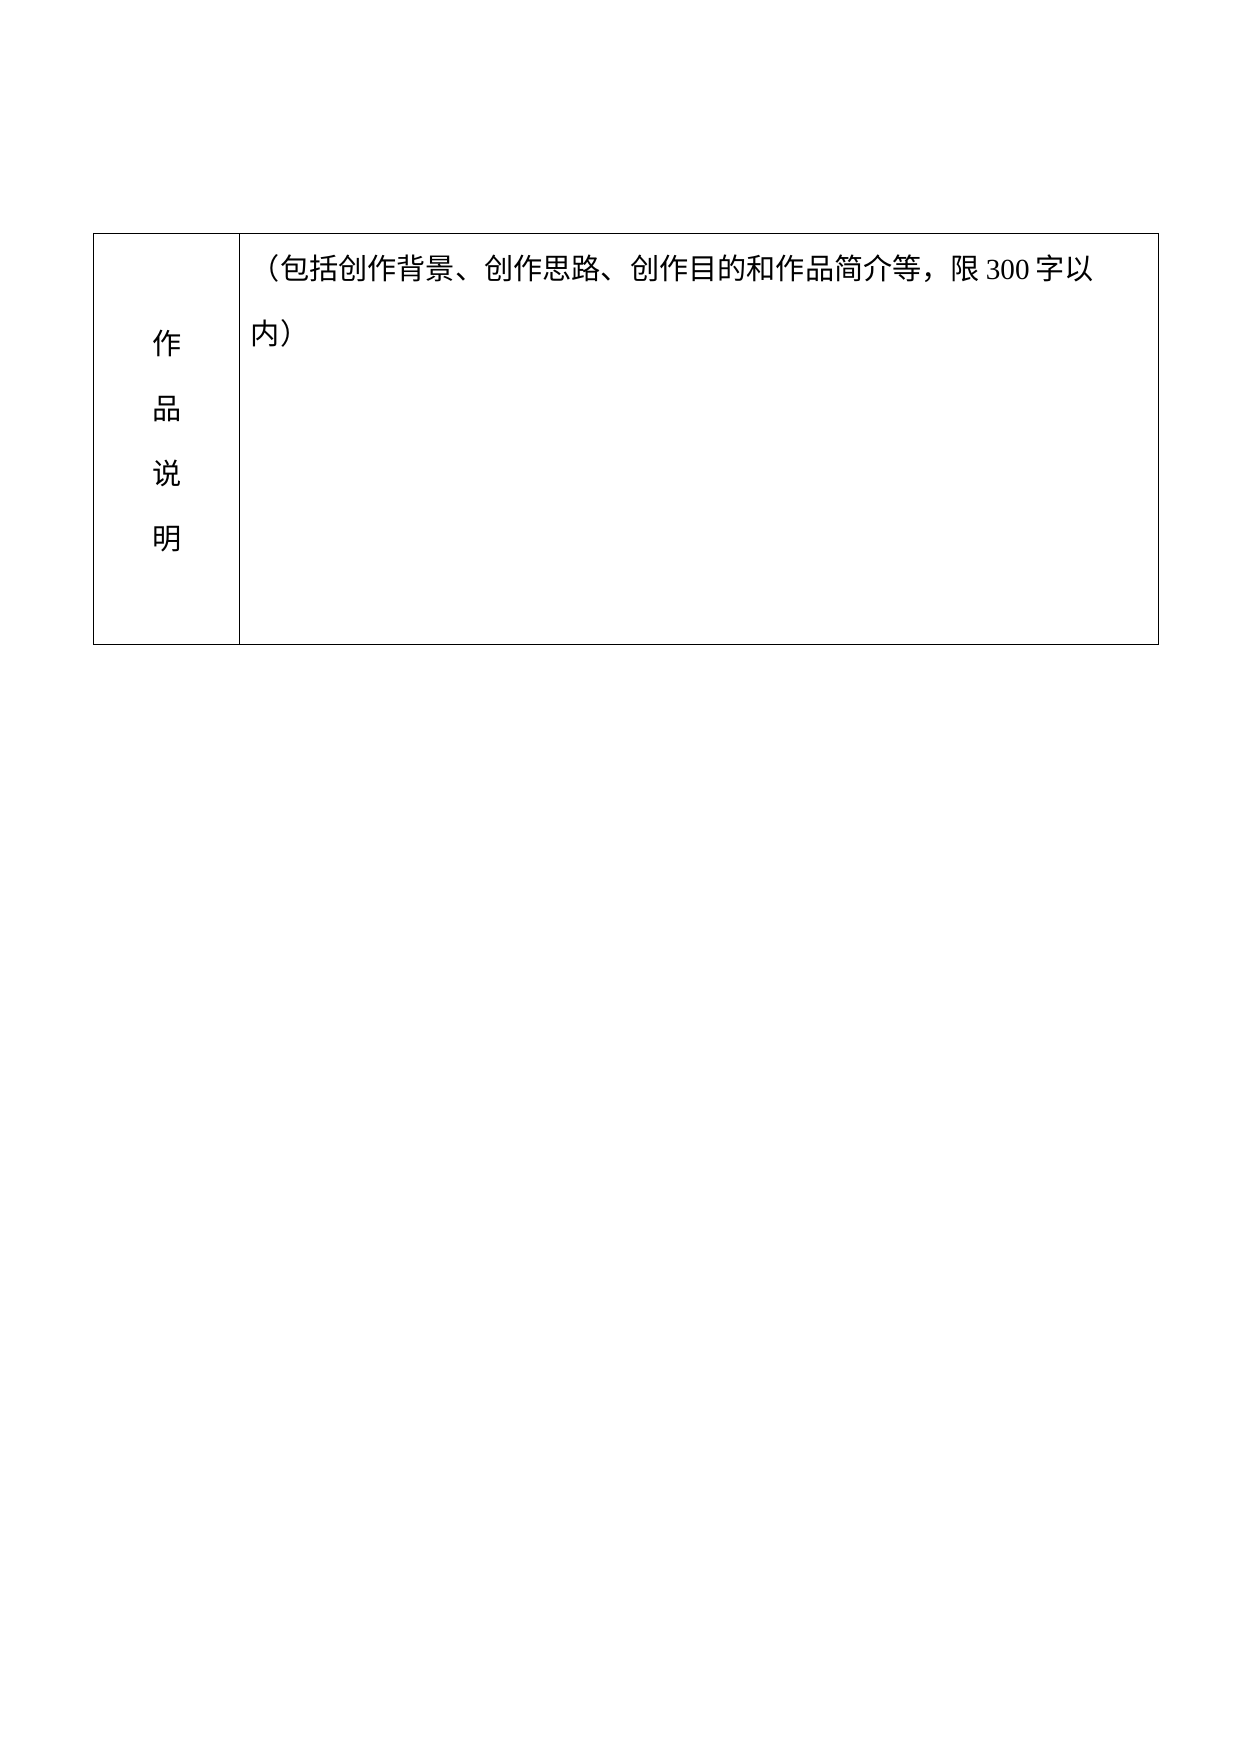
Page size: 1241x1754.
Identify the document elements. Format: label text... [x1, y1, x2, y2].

table_cell （包括创作背景、创作思路、创作目的和作品简介等，限300字以内） [240, 234, 1158, 644]
table_cell 作 品 说 明 [94, 234, 239, 644]
